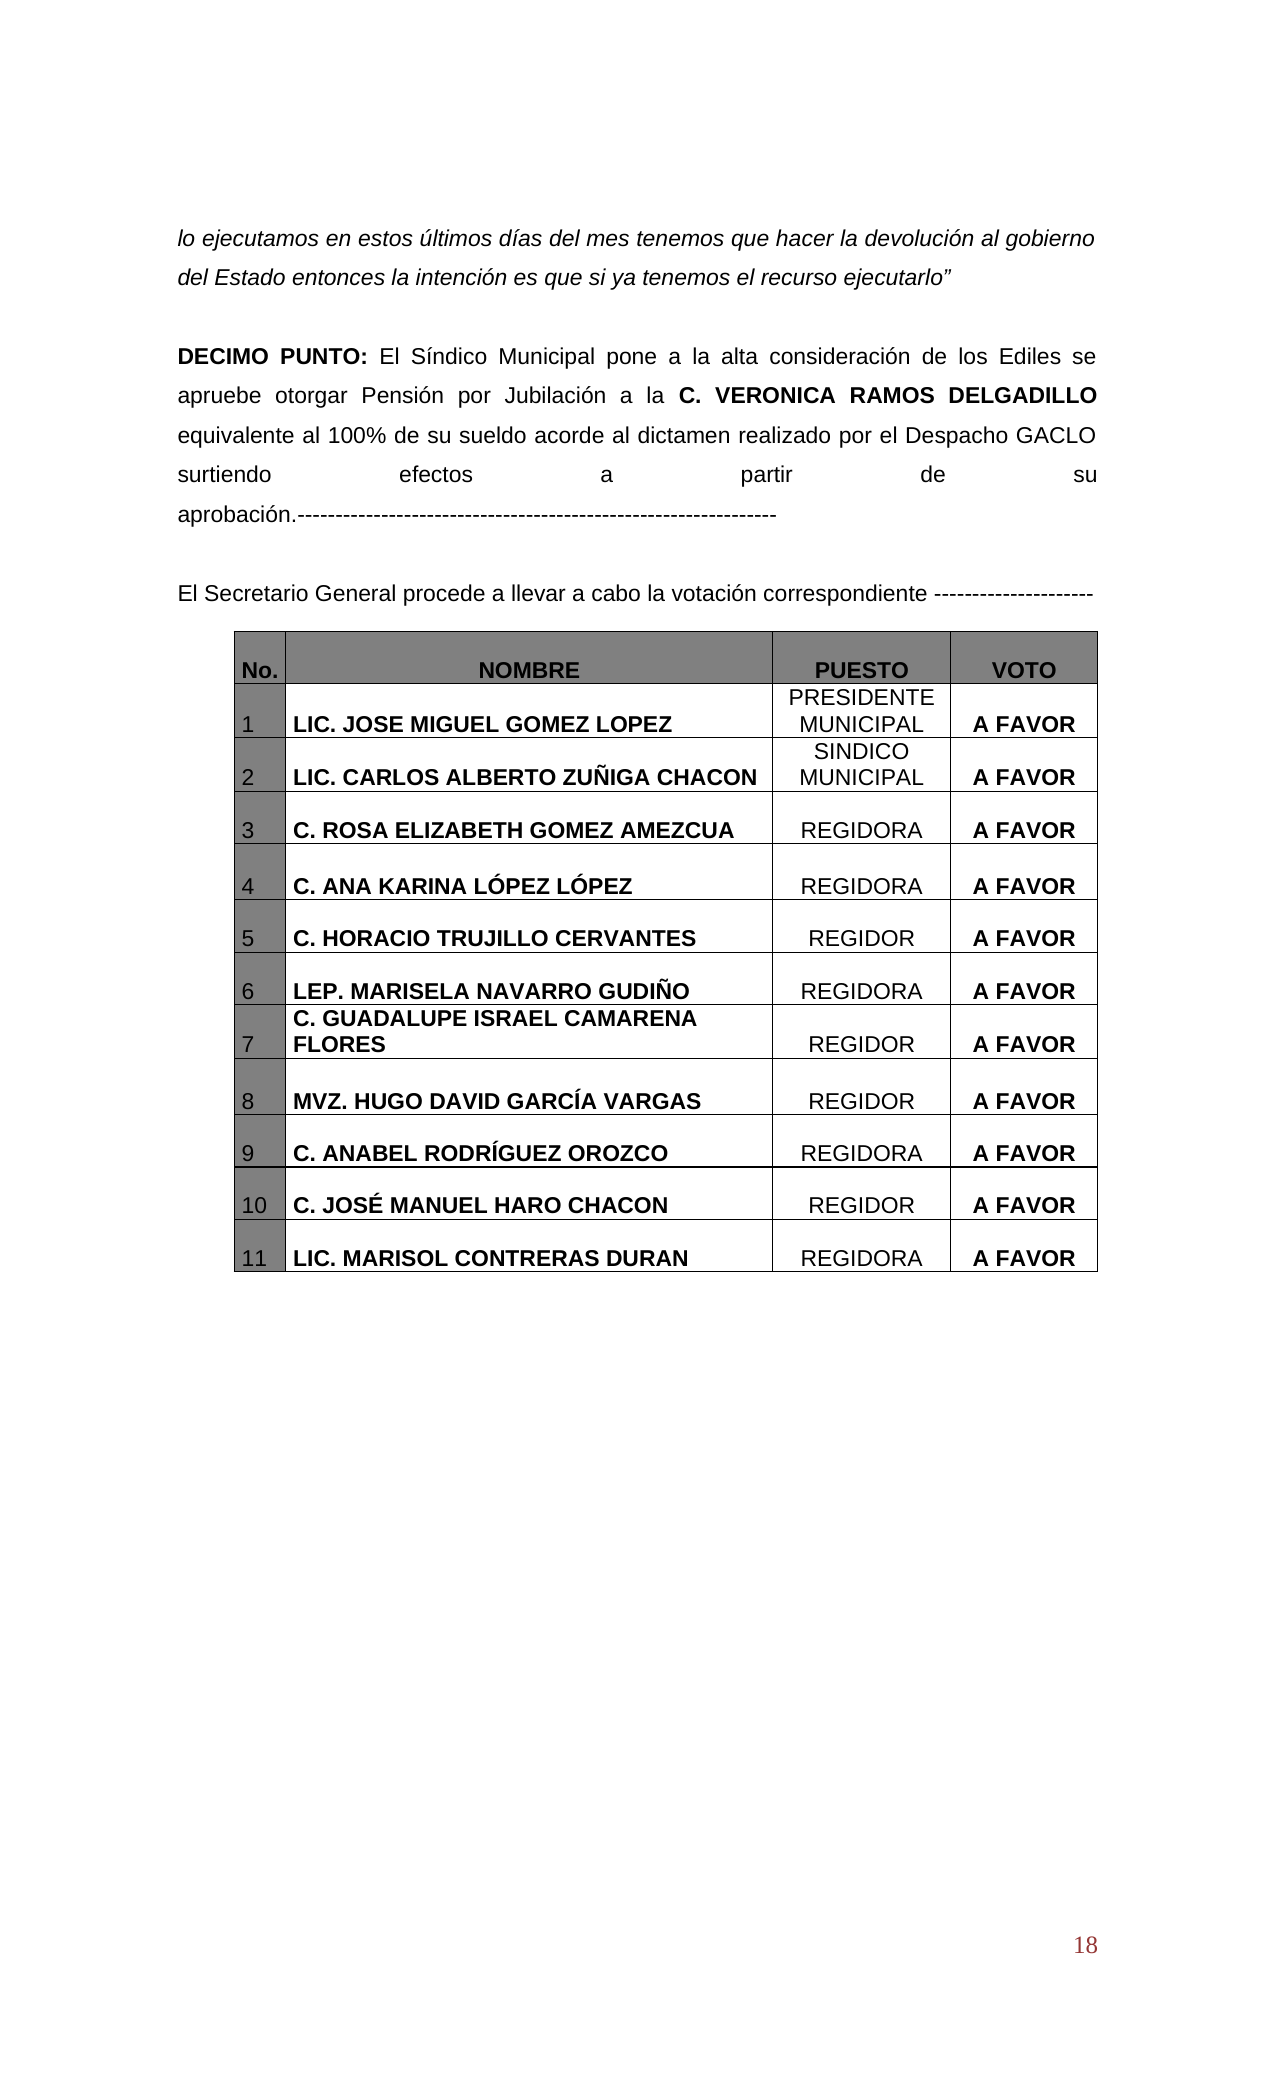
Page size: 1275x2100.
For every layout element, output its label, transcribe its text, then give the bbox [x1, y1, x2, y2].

table_cell A FAVOR [951, 738, 1097, 791]
table_cell C. GUADALUPE ISRAEL CAMARENA FLORES [286, 1005, 772, 1058]
table_cell A FAVOR [951, 1059, 1097, 1114]
table_cell REGIDORA [773, 844, 950, 899]
table_cell 4 [235, 844, 285, 899]
table_cell MVZ. HUGO DAVID GARCÍA VARGAS [286, 1059, 772, 1114]
table_cell REGIDORA [773, 1220, 950, 1271]
table_cell 5 [235, 900, 285, 952]
table_cell 1 [235, 684, 285, 737]
table_cell REGIDOR [773, 1059, 950, 1114]
table_cell REGIDORA [773, 1115, 950, 1166]
table_cell A FAVOR [951, 953, 1097, 1004]
text El Secretario General procede a llevar a cabo la votación correspondiente --------------------- [177, 580, 1098, 606]
table_cell C. ROSA ELIZABETH GOMEZ AMEZCUA [286, 792, 772, 843]
table_cell REGIDORA [773, 953, 950, 1004]
table_cell LIC. MARISOL CONTRERAS DURAN [286, 1220, 772, 1271]
table_cell REGIDOR [773, 1005, 950, 1058]
table_cell C. JOSÉ MANUEL HARO CHACON [286, 1168, 772, 1219]
table_cell SINDICO MUNICIPAL [773, 738, 950, 791]
table_cell REGIDOR [773, 900, 950, 952]
table_cell REGIDOR [773, 1168, 950, 1219]
table_header PUESTO [773, 632, 950, 683]
table_cell 9 [235, 1115, 285, 1166]
table_cell 10 [235, 1168, 285, 1219]
table_cell A FAVOR [951, 684, 1097, 737]
table_cell REGIDORA [773, 792, 950, 843]
table_cell 7 [235, 1005, 285, 1058]
table_cell A FAVOR [951, 1005, 1097, 1058]
table_cell A FAVOR [951, 1115, 1097, 1166]
table_header VOTO [951, 632, 1097, 683]
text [177, 224, 1098, 290]
table_cell A FAVOR [951, 844, 1097, 899]
table_cell A FAVOR [951, 792, 1097, 843]
table_cell 11 [235, 1220, 285, 1271]
table_header No. [235, 632, 285, 683]
table_cell LIC. JOSE MIGUEL GOMEZ LOPEZ [286, 684, 772, 737]
table_cell A FAVOR [951, 1168, 1097, 1219]
table_cell C. ANA KARINA LÓPEZ LÓPEZ [286, 844, 772, 899]
table_cell 2 [235, 738, 285, 791]
table_cell C. HORACIO TRUJILLO CERVANTES [286, 900, 772, 952]
table_cell 8 [235, 1059, 285, 1114]
table_header NOMBRE [286, 632, 772, 683]
table_cell LIC. CARLOS ALBERTO ZUÑIGA CHACON [286, 738, 772, 791]
table_cell 6 [235, 953, 285, 1004]
table_cell C. ANABEL RODRÍGUEZ OROZCO [286, 1115, 772, 1166]
table_cell A FAVOR [951, 1220, 1097, 1271]
text DECIMO PUNTO: El Síndico Municipal pone a la alta consideración de los Ediles se apruebe otorgar Pensión por Jubilación a la C. VERONICA RAMOS DELGADILLO equivalente al 100% de su sueldo acorde al dictamen realizado por el Despacho GACLO surtiendo efectos a partir de su aprobación.--------------------------------------------------------------- [177, 343, 1098, 527]
table_cell LEP. MARISELA NAVARRO GUDIÑO [286, 953, 772, 1004]
table_cell A FAVOR [951, 900, 1097, 952]
table_cell 3 [235, 792, 285, 843]
table_cell PRESIDENTE MUNICIPAL [773, 684, 950, 737]
